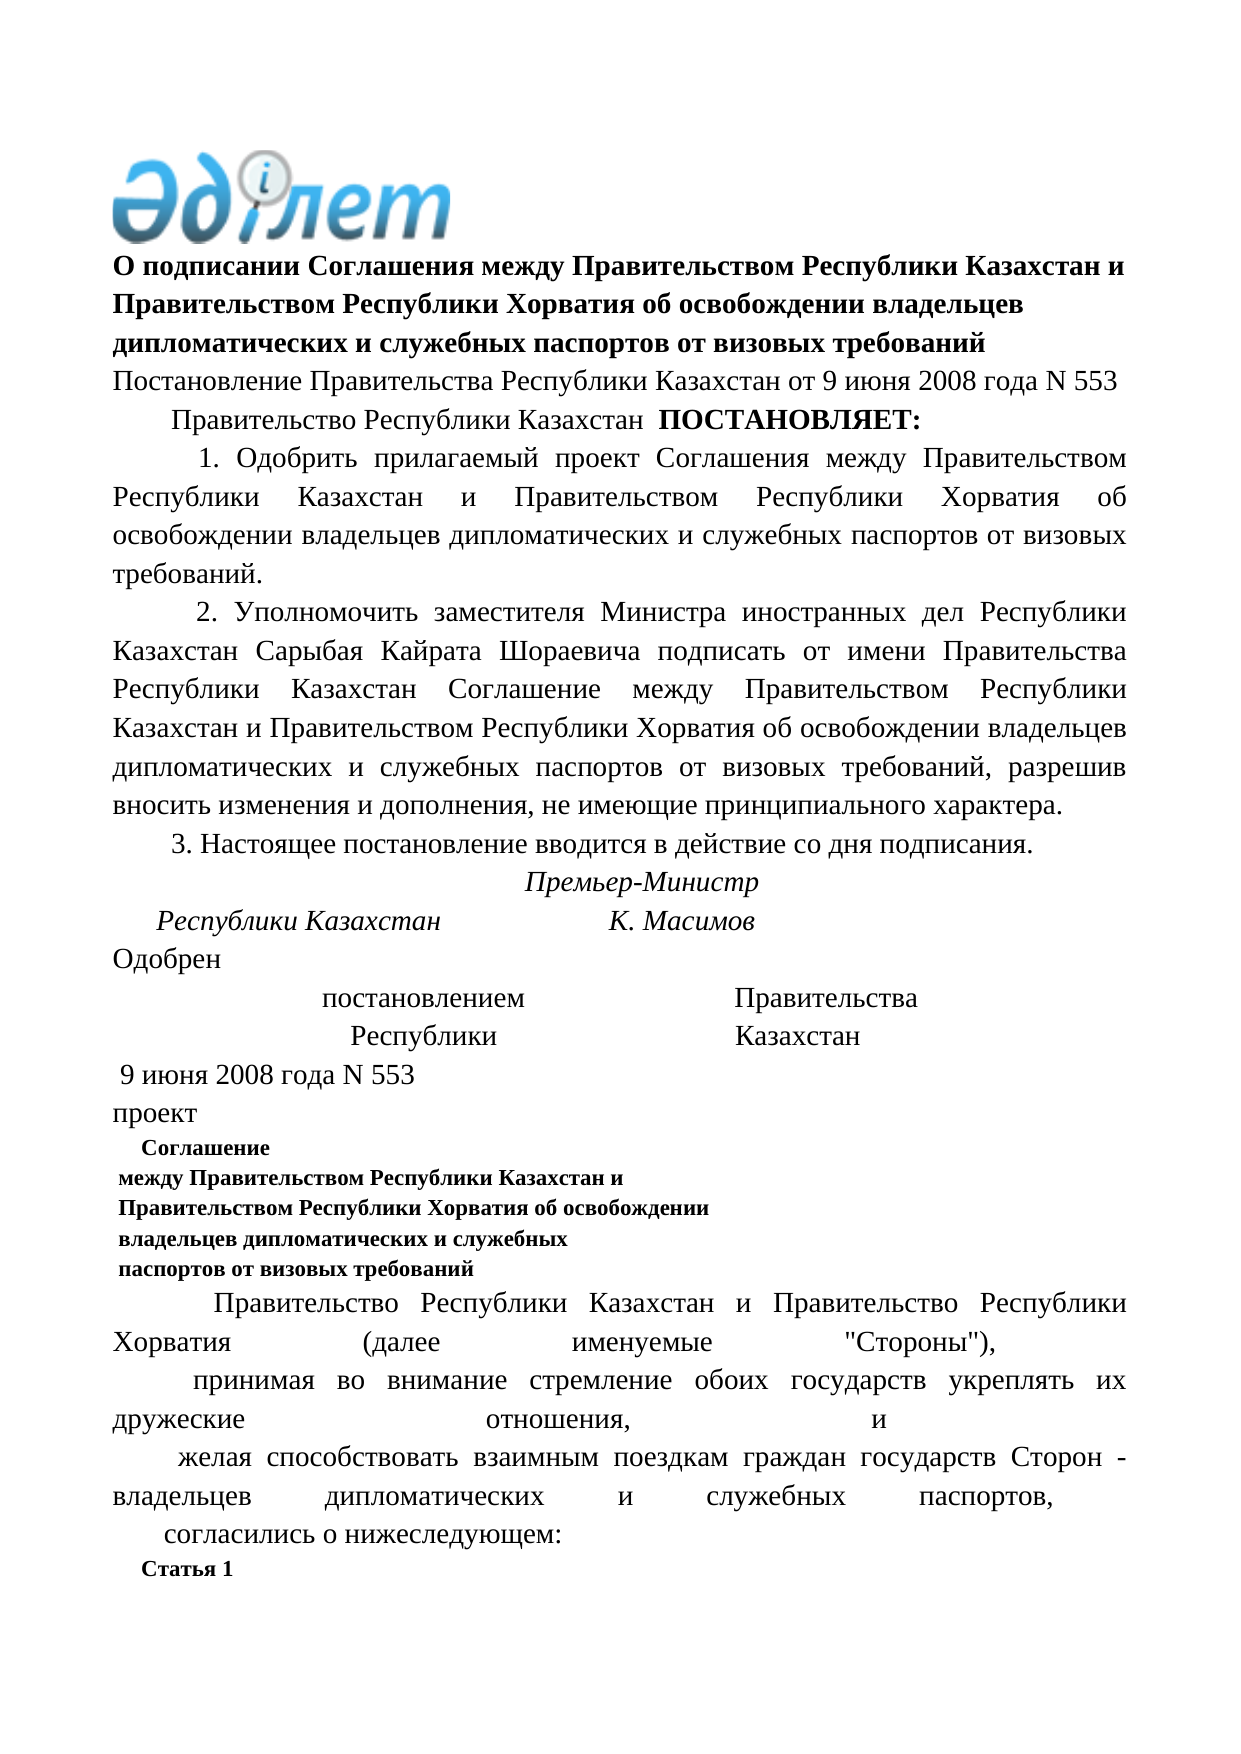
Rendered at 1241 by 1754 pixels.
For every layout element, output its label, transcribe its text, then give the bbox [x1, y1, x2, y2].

text 2. Уполномочить заместителя Министра иностранных дел Республики Казахстан Сарыбая Кайрата Шораевича подписать от имени Правительства Республики Казахстан Соглашение между Правительством Республики Казахстан и Правительством Республики Хорватия об освобождении владельцев дипломатических и служебных паспортов от визовых требований, разрешив вносить изменения и дополнения, не имеющие принципиального характера. [112, 594, 1128, 821]
text проект [112, 1096, 1128, 1129]
text Постановление Правительства Республики Казахстан от 9 июня 2008 года N 553 [112, 363, 1128, 397]
text О подписании Соглашения между Правительством Республики Казахстан и Правительством Республики Хорватия об освобождении владельцев дипломатических и служебных паспортов от визовых требований [112, 248, 1128, 358]
text 1. Одобрить прилагаемый проект Соглашения между Правительством Республики Казахстан и Правительством Республики Хорватия об освобождении владельцев дипломатических и служебных паспортов от визовых требований. [112, 440, 1128, 589]
text Одобрен постановлением Правительства Республики Казахстан 9 июня 2008 года N 553 [112, 941, 1128, 1091]
text Правительство Республики Казахстан ПОСТАНОВЛЯЕТ: [112, 402, 1128, 435]
text Премьер-Министр Республики Казахстан К. Масимов [112, 864, 1128, 936]
text Соглашение между Правительством Республики Казахстан и Правительством Республики Хорватия об освобождении владельцев дипломатических и служебных паспортов от визовых требований [112, 1134, 1128, 1281]
text Статья 1 [112, 1555, 1128, 1581]
picture [112, 150, 451, 244]
text Правительство Республики Казахстан и Правительство Республики Хорватия (далее именуемые "Стороны"), принимая во внимание стремление обоих государств укреплять их дружеские отношения, и желая способствовать взаимным поездкам граждан государств Сторон - владельцев дипломатических и служебных паспортов, согласились о нижеследующем: [112, 1285, 1128, 1550]
text 3. Настоящее постановление вводится в действие со дня подписания. [112, 826, 1128, 859]
